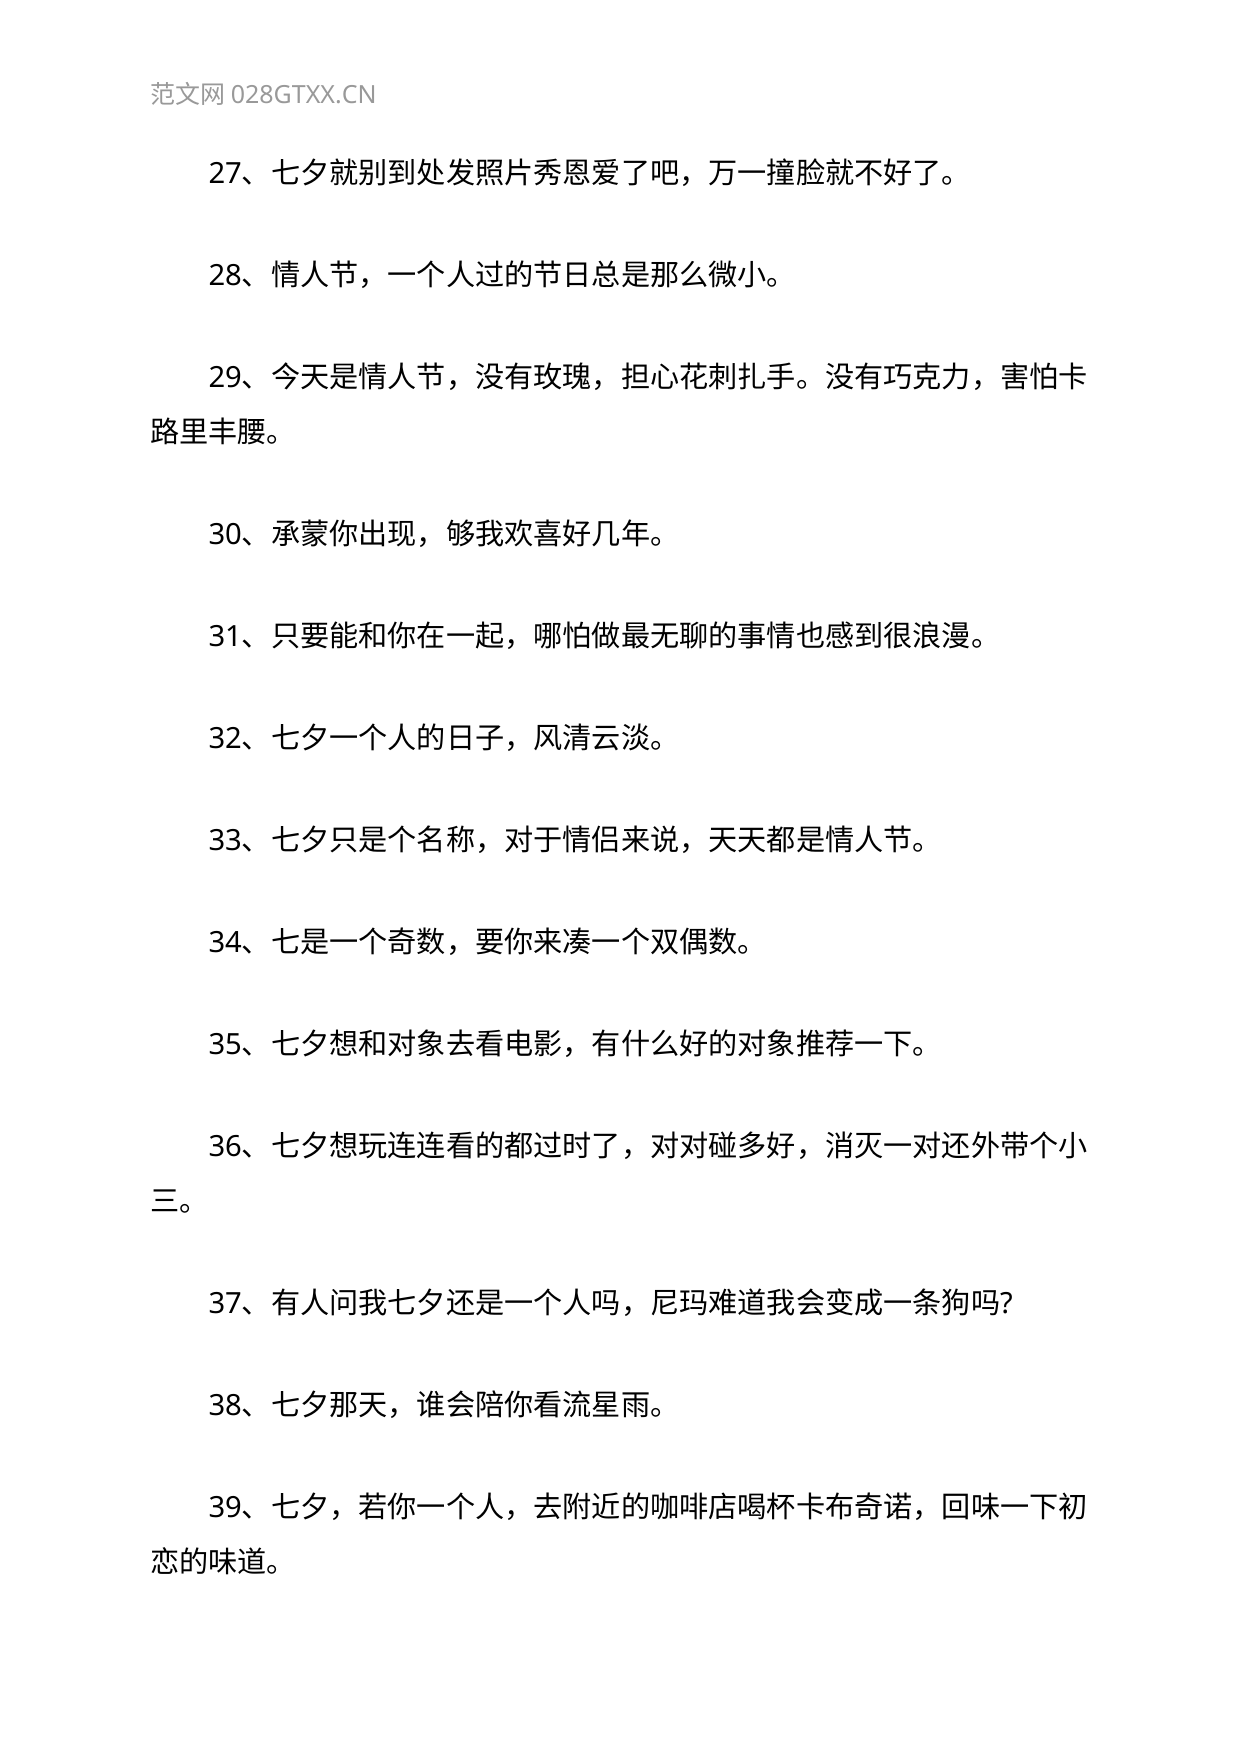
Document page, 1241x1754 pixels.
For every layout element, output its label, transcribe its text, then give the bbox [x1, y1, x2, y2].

text 32、七夕一个人的日子，风清云淡。 [150, 715, 1090, 757]
text 39、七夕，若你一个人，去附近的咖啡店喝杯卡布奇诺，回味一下初恋的味道。 [150, 1483, 1090, 1581]
text 34、七是一个奇数，要你来凑一个双偶数。 [150, 919, 1090, 961]
text 33、七夕只是个名称，对于情侣来说，天天都是情人节。 [150, 817, 1090, 859]
text 35、七夕想和对象去看电影，有什么好的对象推荐一下。 [150, 1021, 1090, 1063]
text 37、有人问我七夕还是一个人吗，尼玛难道我会变成一条狗吗? [150, 1279, 1090, 1322]
text 36、七夕想玩连连看的都过时了，对对碰多好，消灭一对还外带个小三。 [150, 1123, 1090, 1220]
text 30、承蒙你出现，够我欢喜好几年。 [150, 511, 1090, 553]
text 31、只要能和你在一起，哪怕做最无聊的事情也感到很浪漫。 [150, 613, 1090, 655]
text 28、情人节，一个人过的节日总是那么微小。 [150, 252, 1090, 294]
text 27、七夕就别到处发照片秀恩爱了吧，万一撞脸就不好了。 [150, 150, 1090, 192]
text 38、七夕那天，谁会陪你看流星雨。 [150, 1381, 1090, 1424]
text 29、今天是情人节，没有玫瑰，担心花刺扎手。没有巧克力，害怕卡路里丰腰。 [150, 354, 1090, 451]
